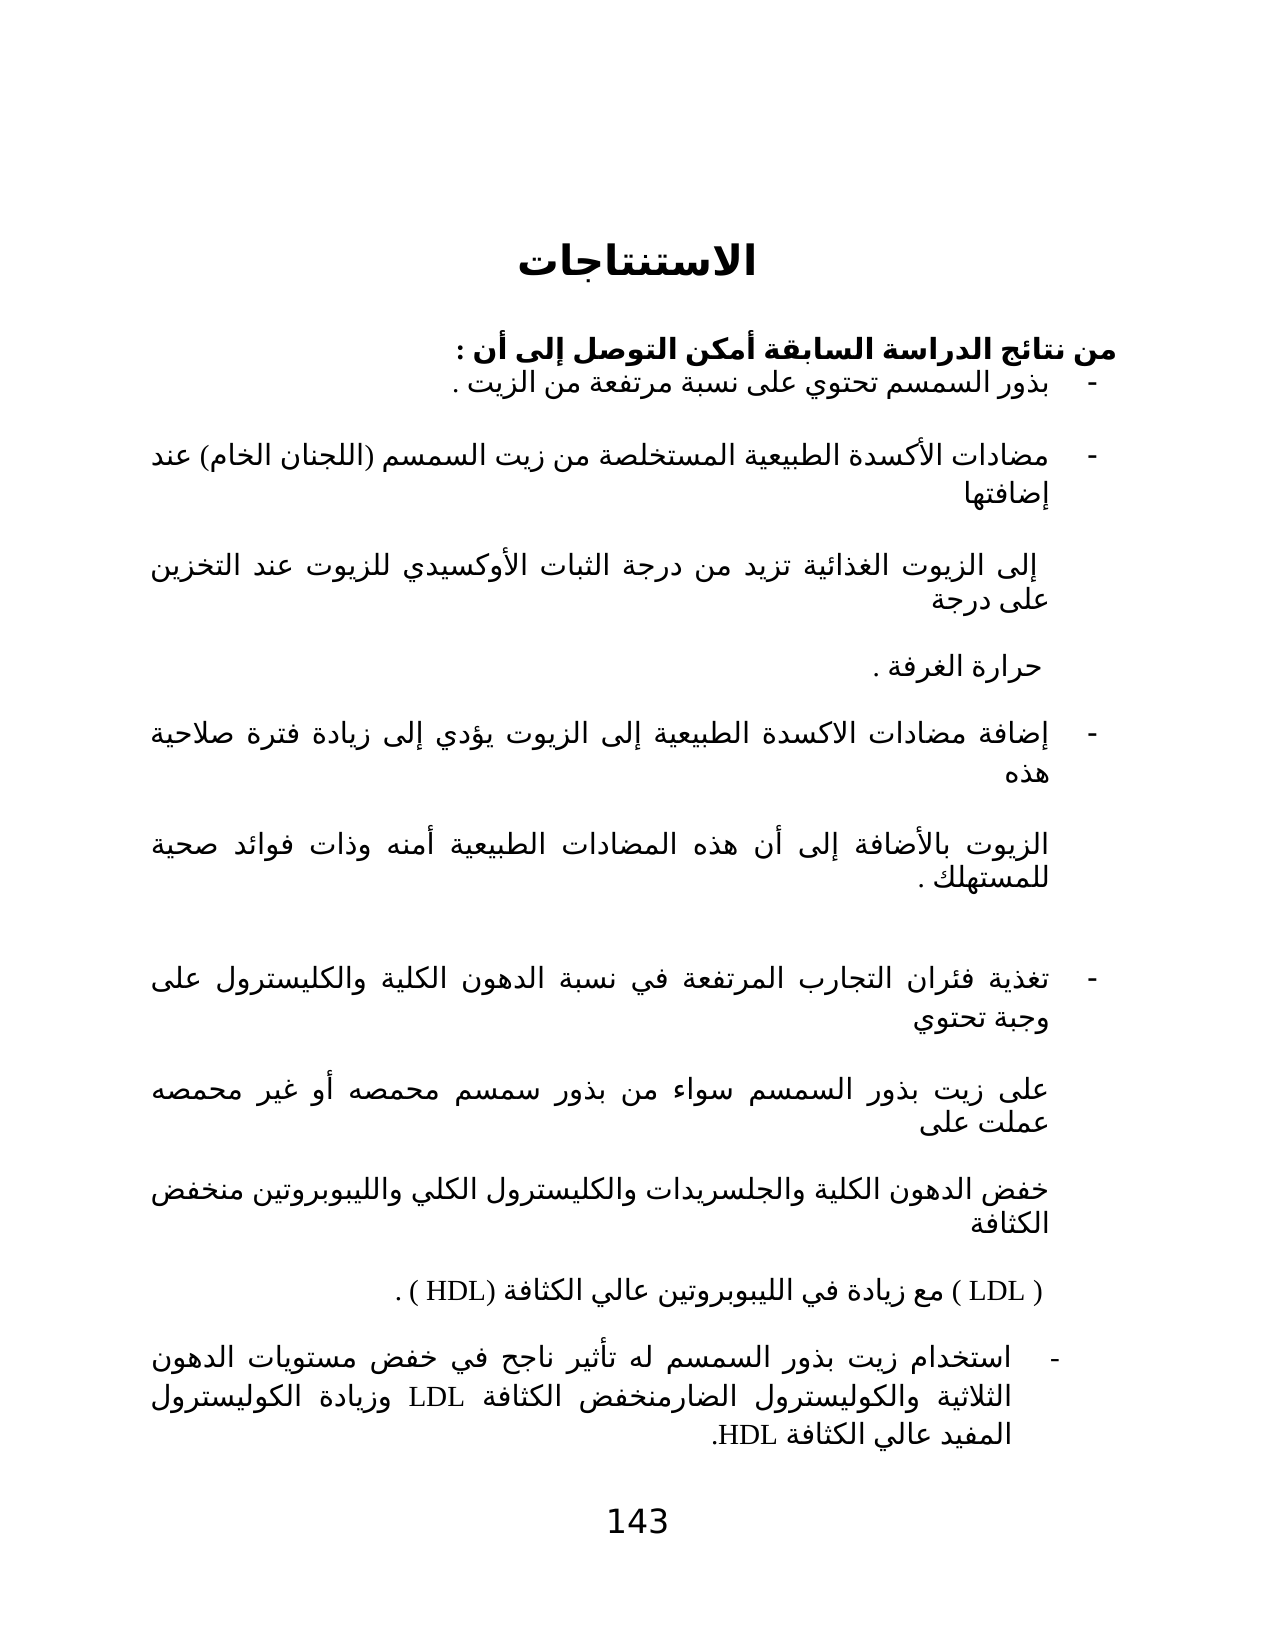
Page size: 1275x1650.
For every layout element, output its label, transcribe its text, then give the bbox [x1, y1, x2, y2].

list على زيت بذور السمسم سواء من بذور سمسم محمصه أو غير محمصه عملت على [150, 1072, 1050, 1139]
list تغذية فئران التجارب المرتفعة في نسبة الدهون الكلية والكليسترول على وجبة تحتوي [150, 961, 1087, 1033]
list إلى الزيوت الغذائية تزيد من درجة الثبات الأوكسيدي للزيوت عند التخزين على درجة [150, 548, 1050, 616]
text الاستنتاجات [150, 236, 1125, 284]
list خفض الدهون الكلية والجلسريدات والكليسترول الكلي والليبوبروتين منخفض الكثافة [150, 1172, 1050, 1239]
list بذور السمسم تحتوي على نسبة مرتفعة من الزيت . [150, 366, 1087, 399]
text من نتائج الدراسة السابقة أمكن التوصل إلى أن : [150, 332, 1125, 366]
list الزيوت بالأضافة إلى أن هذه المضادات الطبيعية أمنه وذات فوائد صحية للمستهلك . [150, 827, 1050, 894]
list إضافة مضادات الاكسدة الطبيعية إلى الزيوت يؤدي إلى زيادة فترة صلاحية هذه [150, 716, 1087, 788]
list استخدام زيت بذور السمسم له تأثير ناجح في خفض مستويات الدهون الثلاثية والكوليسترول الضارمنخفض الكثافة LDL وزيادة الكوليسترول المفيد عالي الكثافة HDL. [150, 1340, 1050, 1451]
list مضادات الأكسدة الطبيعية المستخلصة من زيت السمسم (اللجنان الخام) عند إضافتها [150, 438, 1087, 510]
list ( LDL ) مع زيادة في الليبوبروتين عالي الكثافة (HDL ) . [150, 1273, 1050, 1307]
list حرارة الغرفة . [150, 649, 1050, 683]
